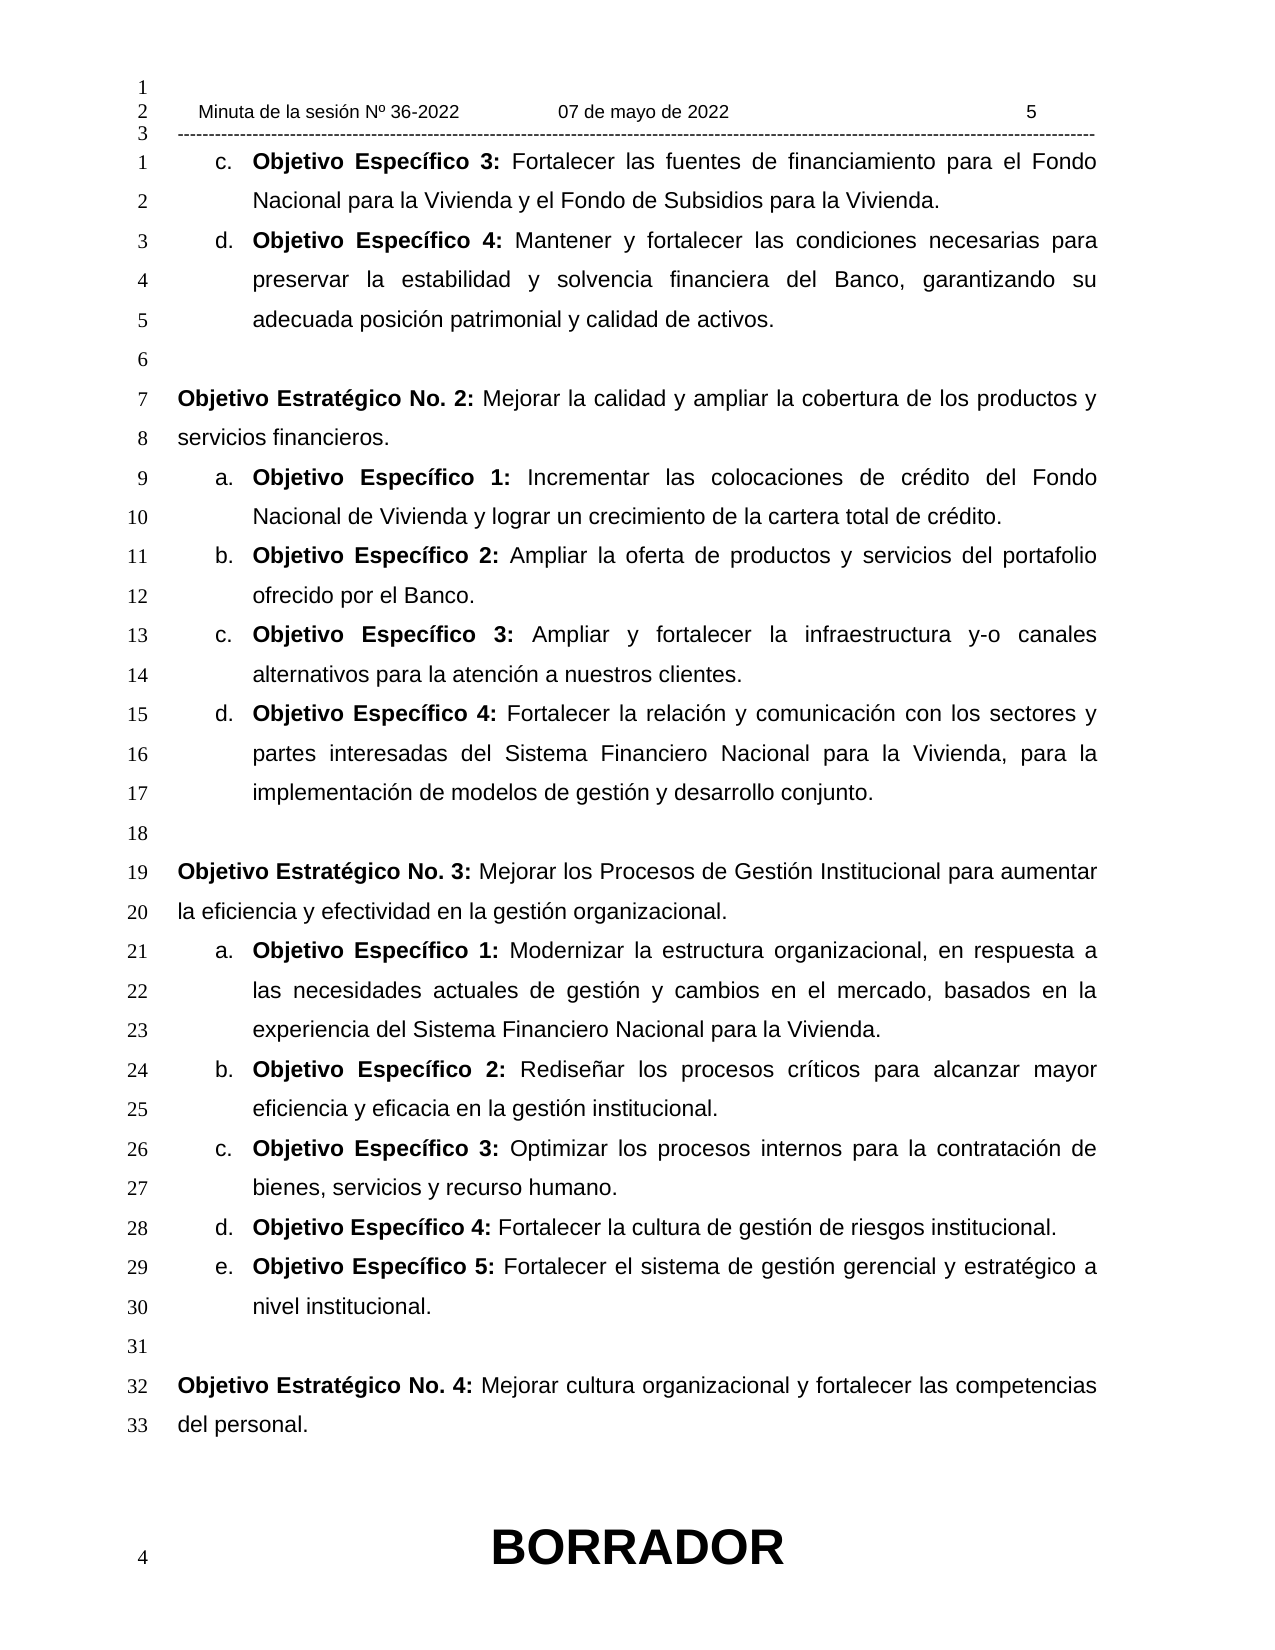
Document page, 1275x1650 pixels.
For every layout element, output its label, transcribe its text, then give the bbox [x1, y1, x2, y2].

list Objetivo Específico 3: Ampliar y fortalecer la infraestructura y-o canales alternativos para la atención a nuestros clientes. [215, 621, 1098, 687]
list Objetivo Específico 1: Modernizar la estructura organizacional, en respuesta a las necesidades actuales de gestión y cambios en el mercado, basados en la experiencia del Sistema Financiero Nacional para la Vivienda. [215, 937, 1098, 1043]
list Objetivo Específico 3: Optimizar los procesos internos para la contratación de bienes, servicios y recurso humano. [215, 1135, 1098, 1201]
text Objetivo Estratégico No. 2: Mejorar la calidad y ampliar la cobertura de los productos y servicios financieros. [177, 384, 1098, 450]
list Objetivo Específico 3: Fortalecer las fuentes de financiamiento para el Fondo Nacional para la Vivienda y el Fondo de Subsidios para la Vivienda. [215, 148, 1098, 213]
text Objetivo Estratégico No. 3: Mejorar los Procesos de Gestión Institucional para aumentar la eficiencia y efectividad en la gestión organizacional. [177, 858, 1098, 924]
list Objetivo Específico 1: Incrementar las colocaciones de crédito del Fondo Nacional de Vivienda y lograr un crecimiento de la cartera total de crédito. [215, 463, 1098, 529]
text Objetivo Estratégico No. 4: Mejorar cultura organizacional y fortalecer las competencias del personal. [177, 1372, 1098, 1437]
list Objetivo Específico 5: Fortalecer el sistema de gestión gerencial y estratégico a nivel institucional. [215, 1253, 1098, 1319]
list Objetivo Específico 4: Fortalecer la relación y comunicación con los sectores y partes interesadas del Sistema Financiero Nacional para la Vivienda, para la implementación de modelos de gestión y desarrollo conjunto. [215, 700, 1098, 806]
list Objetivo Específico 2: Rediseñar los procesos críticos para alcanzar mayor eficiencia y eficacia en la gestión institucional. [215, 1056, 1098, 1122]
list Objetivo Específico 2: Ampliar la oferta de productos y servicios del portafolio ofrecido por el Banco. [215, 542, 1098, 608]
list Objetivo Específico 4: Mantener y fortalecer las condiciones necesarias para preservar la estabilidad y solvencia financiera del Banco, garantizando su adecuada posición patrimonial y calidad de activos. [215, 227, 1098, 332]
list Objetivo Específico 4: Fortalecer la cultura de gestión de riesgos institucional. [215, 1214, 1098, 1240]
